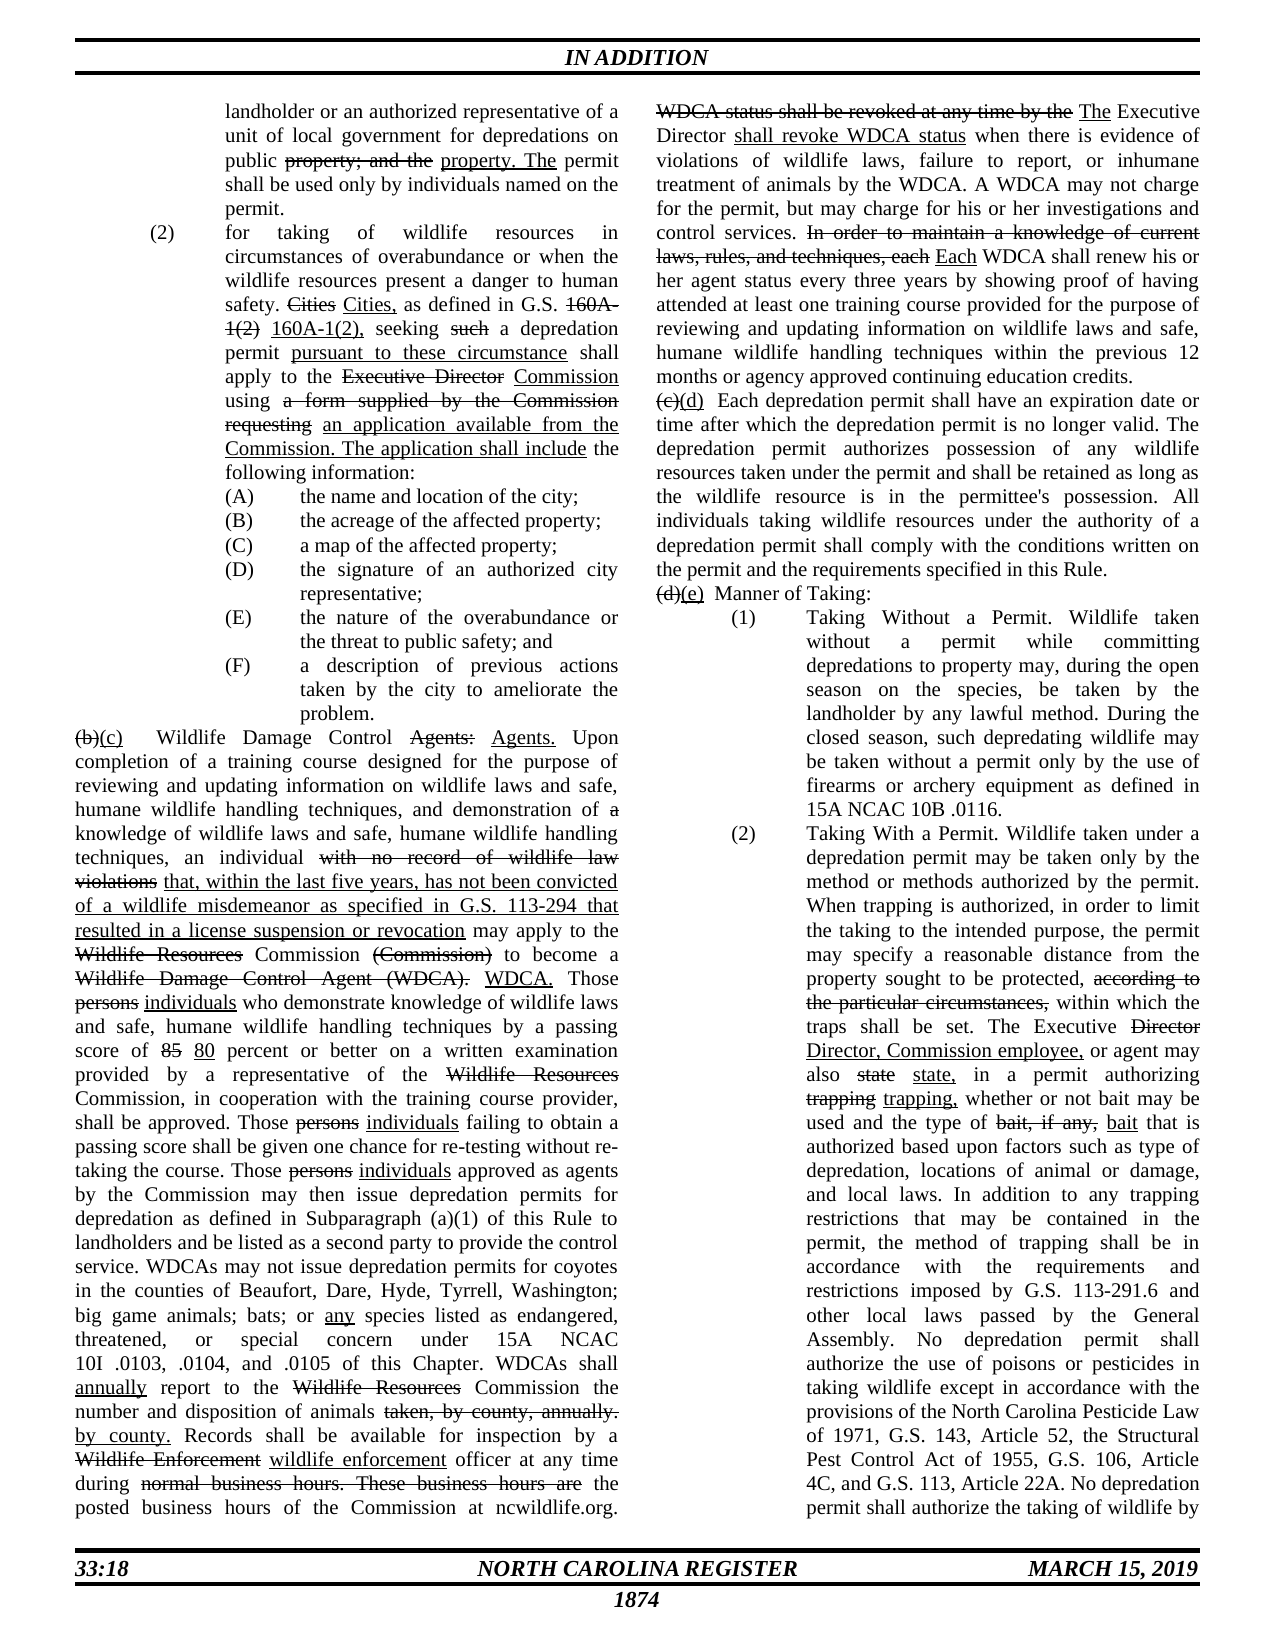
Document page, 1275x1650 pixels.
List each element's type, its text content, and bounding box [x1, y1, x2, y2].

text (2) for taking of wildlife resources in circumstances of overabundance or when the wildlife resources present a danger to human safety. Cities Cities, as defined in G.S. 160A-1(2) 160A-1(2), seeking such a depredation permit pursuant to these circumstance shall apply to the Executive Director Commission using a form supplied by the Commission requesting an application available from the Commission. The application shall include the following information: [150, 220, 619, 484]
text (c)(d) Each depredation permit shall have an expiration date or time after which the depredation permit is no longer valid. The depredation permit authorizes possession of any wildlife resources taken under the permit and shall be retained as long as the wildlife resource is in the permittee's possession. All individuals taking wildlife resources under the authority of a depredation permit shall comply with the conditions written on the permit and the requirements specified in this Rule. [656, 388, 1200, 581]
text (C) a map of the affected property; [225, 532, 619, 557]
text (B) the acreage of the affected property; [225, 508, 619, 532]
text (D) the signature of an authorized city representative; [225, 557, 619, 605]
text (A) the name and location of the city; [225, 484, 619, 508]
text (F) a description of previous actions taken by the city to ameliorate the problem. [225, 653, 619, 725]
text (E) the nature of the overabundance or the threat to public safety; and [225, 605, 619, 653]
text (b)(c) Wildlife Damage Control Agents: Agents. Upon completion of a training course designed for the purpose of reviewing and updating information on wildlife laws and safe, humane wildlife handling techniques, and demonstration of a knowledge of wildlife laws and safe, humane wildlife handling techniques, an individual with no record of wildlife law violations that, within the last five years, has not been convicted of a wildlife misdemeanor as specified in G.S. 113-294 that resulted in a license suspension or revocation may apply to the Wildlife Resources Commission (Commission) to become a Wildlife Damage Control Agent (WDCA). WDCA. Those persons individuals who demonstrate knowledge of wildlife laws and safe, humane wildlife handling techniques by a passing score of 85 80 percent or better on a written examination provided by a representative of the Wildlife Resources Commission, in cooperation with the training course provider, shall be approved. Those persons individuals failing to obtain a passing score shall be given one chance for re-testing without re-taking the course. Those persons individuals approved as agents by the Commission may then issue depredation permits for depredation as defined in Subparagraph (a)(1) of this Rule to landholders and be listed as a second party to provide the control service. WDCAs may not issue depredation permits for coyotes in the counties of Beaufort, Dare, Hyde, Tyrrell, Washington; big game animals; bats; or any species listed as endangered, threatened, or special concern under 15A NCAC 10I .0103, .0104, and .0105 of this Chapter. WDCAs shall annually report to the Wildlife Resources Commission the number and disposition of animals taken, by county, annually. by county. Records shall be available for inspection by a Wildlife Enforcement wildlife enforcement officer at any time during normal business hours. These business hours are the posted business hours of the Commission at ncwildlife.org. WDCA status shall be revoked at any time by the The Executive Director shall revoke WDCA status when there is evidence of violations of wildlife laws, failure to report, or inhumane treatment of animals by the WDCA. A WDCA may not charge for the permit, but may charge for his or her investigations and control services. In order to maintain a knowledge of current laws, rules, and techniques, each Each WDCA shall renew his or her agent status every three years by showing proof of having attended at least one training course provided for the purpose of reviewing and updating information on wildlife laws and safe, humane wildlife handling techniques within the previous 12 months or agency approved continuing education credits. [75, 915, 619, 1519]
text (1) Taking Without a Permit. Wildlife taken without a permit while committing depredations to property may, during the open season on the species, be taken by the landholder by any lawful method. During the closed season, such depredating wildlife may be taken without a permit only by the use of firearms or archery equipment as defined in 15A NCAC 10B .0116. [731, 605, 1200, 821]
text (d)(e) Manner of Taking: [656, 581, 1200, 605]
